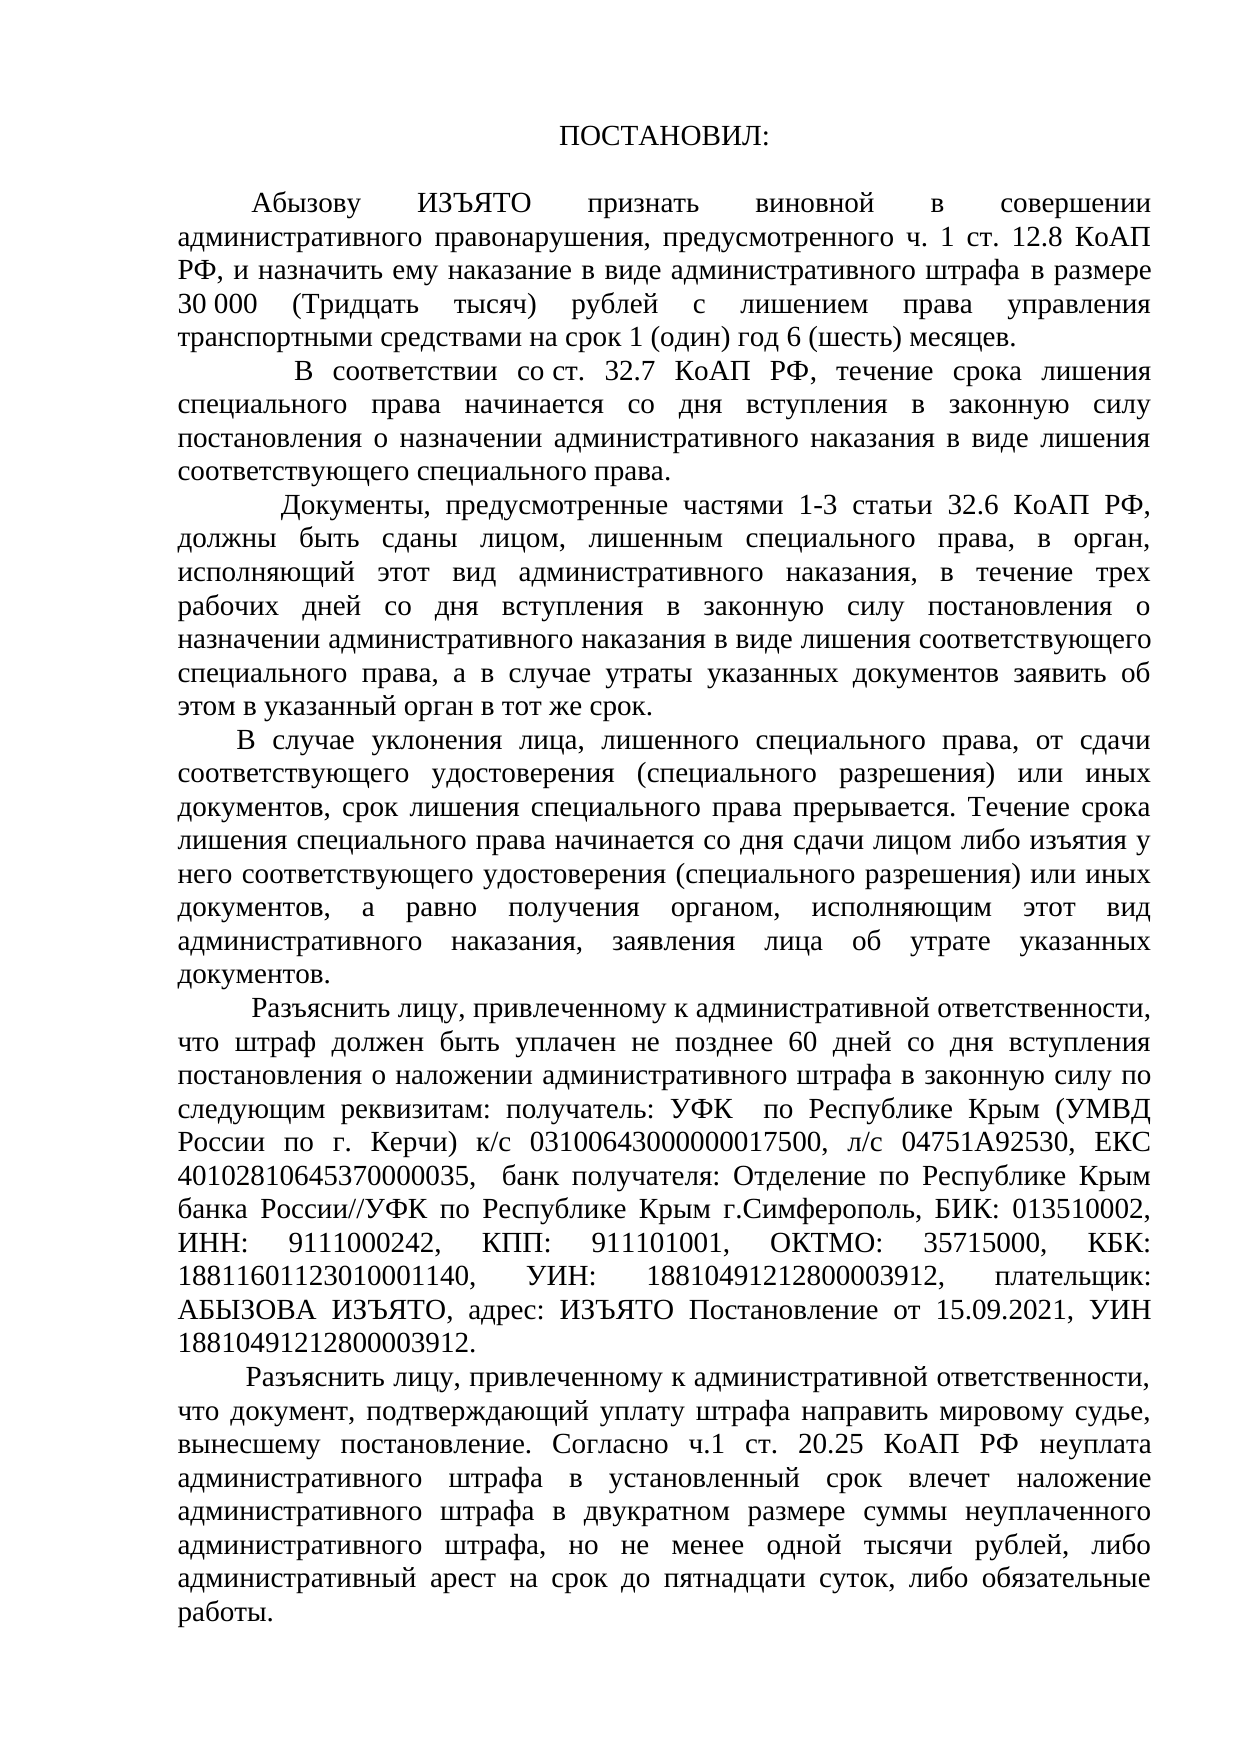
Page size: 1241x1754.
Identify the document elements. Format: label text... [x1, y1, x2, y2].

text Документы, предусмотренные частями 1-3 статьи 32.6 КоАП РФ, должны быть сданы лицом, лишенным специального права, в орган, исполняющий этот вид административного наказания, в течение трех рабочих дней со дня вступления в законную силу постановления о назначении административного наказания в виде лишения соответствующего специального права, а в случае утраты указанных документов заявить об этом в указанный орган в тот же срок. [177, 487, 1152, 722]
text В случае уклонения лица, лишенного специального права, от сдачи соответствующего удостоверения (специального разрешения) или иных документов, срок лишения специального права прерывается. Течение срока лишения специального права начинается со дня сдачи лицом либо изъятия у него соответствующего удостоверения (специального разрешения) или иных документов, а равно получения органом, исполняющим этот вид административного наказания, заявления лица об утрате указанных документов. [177, 722, 1152, 990]
text ПОСТАНОВИЛ: [177, 118, 1152, 152]
text Абызову ИЗЪЯТО признать виновной в совершении административного правонарушения, предусмотренного ч. 1 ст. 12.8 КоАП РФ, и назначить ему наказание в виде административного штрафа в размере 30 000 (Тридцать тысяч) рублей с лишением права управления транспортными средствами на срок 1 (один) год 6 (шесть) месяцев. [177, 185, 1152, 353]
text Разъяснить лицу, привлеченному к административной ответственности, что штраф должен быть уплачен не позднее 60 дней со дня вступления постановления о наложении административного штрафа в законную силу по следующим реквизитам: получатель: УФК по Республике Крым (УМВД России по г. Керчи) к/с 03100643000000017500, л/с 04751А92530, ЕКС 40102810645370000035, банк получателя: Отделение по Республике Крым банка России//УФК по Республике Крым г.Симферополь, БИК: 013510002, ИНН: 9111000242, КПП: 911101001, ОКТМО: 35715000, КБК: 18811601123010001140, УИН: 18810491212800003912, плательщик: АБЫЗОВА ИЗЪЯТО, адрес: ИЗЪЯТО Постановление от 15.09.2021, УИН 18810491212800003912. [177, 990, 1152, 1359]
text Разъяснить лицу, привлеченному к административной ответственности, что документ, подтверждающий уплату штрафа направить мировому судье, вынесшему постановление. Согласно ч.1 ст. 20.25 КоАП РФ неуплата административного штрафа в установленный срок влечет наложение административного штрафа в двукратном размере суммы неуплаченного административного штрафа, но не менее одной тысячи рублей, либо административный арест на срок до пятнадцати суток, либо обязательные работы. [177, 1359, 1152, 1627]
text В соответствии со ст. 32.7 КоАП РФ, течение срока лишения специального права начинается со дня вступления в законную силу постановления о назначении административного наказания в виде лишения соответствующего специального права. [177, 353, 1152, 487]
